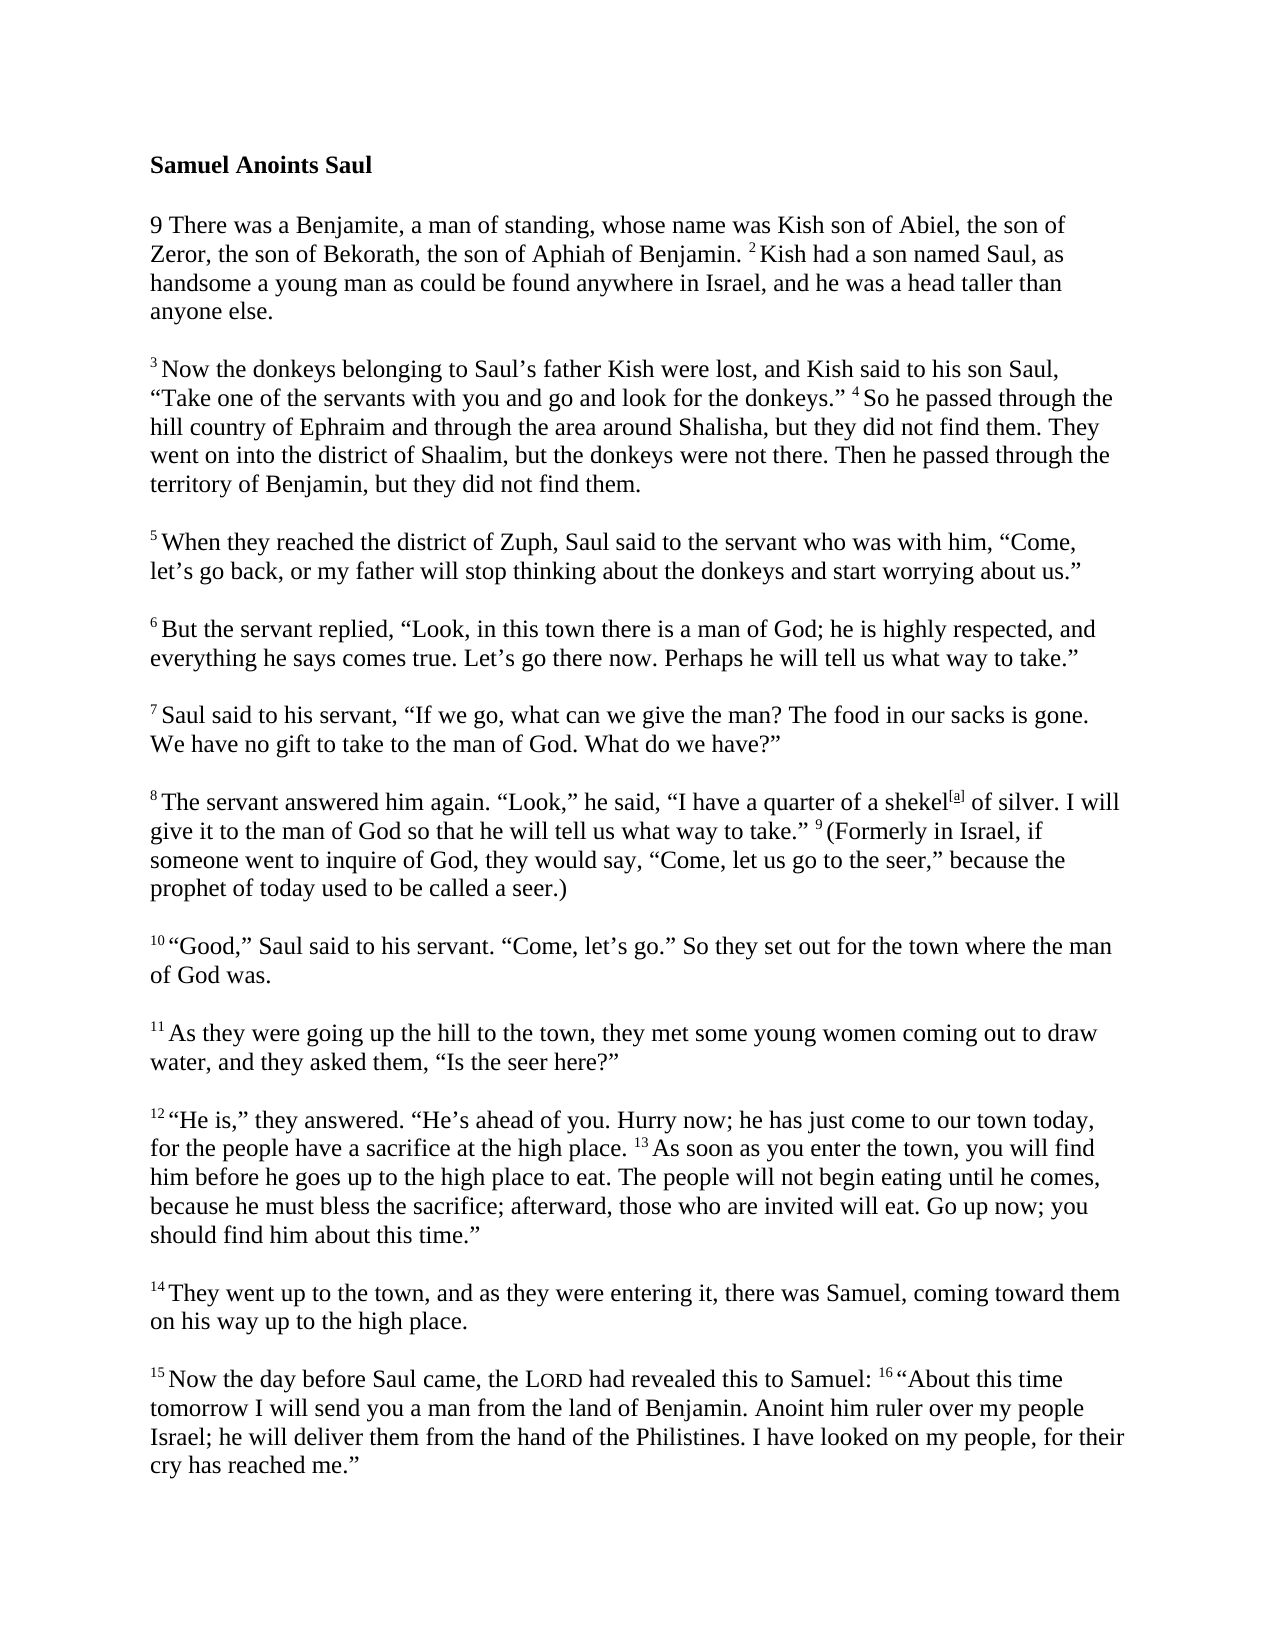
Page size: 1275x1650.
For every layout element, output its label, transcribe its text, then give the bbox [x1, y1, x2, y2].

text 7 Saul said to his servant, “If we go, what can we give the man? The food in our sacks is gone. We have no gift to take to the man of God. What do we have?” [150, 701, 1125, 758]
text 10 “Good,” Saul said to his servant. “Come, let’s go.” So they set out for the town where the man of God was. [150, 931, 1125, 989]
text 8 The servant answered him again. “Look,” he said, “I have a quarter of a shekel[a] of silver. I will give it to the man of God so that he will tell us what way to take.” 9 (Formerly in Israel, if someone went to inquire of God, they would say, “Come, let us go to the seer,” because the prophet of today used to be called a seer.) [150, 787, 1125, 902]
text 6 But the servant replied, “Look, in this town there is a man of God; he is highly respected, and everything he says comes true. Let’s go there now. Perhaps he will tell us what way to take.” [150, 614, 1125, 671]
text 14 They went up to the town, and as they were entering it, there was Samuel, coming toward them on his way up to the high place. [150, 1278, 1125, 1335]
text 3 Now the donkeys belonging to Saul’s father Kish were lost, and Kish said to his son Saul, “Take one of the servants with you and go and look for the donkeys.” 4 So he passed through the hill country of Ephraim and through the area around Shalisha, but they did not find them. They went on into the district of Shaalim, but the donkeys were not there. Then he passed through the territory of Benjamin, but they did not find them. [150, 354, 1125, 498]
text 5 When they reached the district of Zuph, Saul said to the servant who was with him, “Come, let’s go back, or my father will stop thinking about the donkeys and start worrying about us.” [150, 527, 1125, 585]
text 9 There was a Benjamite, a man of standing, whose name was Kish son of Abiel, the son of Zeror, the son of Bekorath, the son of Aphiah of Benjamin. 2 Kish had a son named Saul, as handsome a young man as could be found anywhere in Israel, and he was a head taller than anyone else. [150, 210, 1125, 325]
text 15 Now the day before Saul came, the Lord had revealed this to Samuel: 16 “About this time tomorrow I will send you a man from the land of Benjamin. Anoint him ruler over my people Israel; he will deliver them from the hand of the Philistines. I have looked on my people, for their cry has reached me.” [150, 1364, 1125, 1479]
subtitle Samuel Anoints Saul [150, 150, 1125, 179]
text 12 “He is,” they answered. “He’s ahead of you. Hurry now; he has just come to our town today, for the people have a sacrifice at the high place. 13 As soon as you enter the town, you will find him before he goes up to the high place to eat. The people will not begin eating until he comes, because he must bless the sacrifice; afterward, those who are invited will eat. Go up now; you should find him about this time.” [150, 1105, 1125, 1248]
text 11 As they were going up the hill to the town, they met some young women coming out to draw water, and they asked them, “Is the seer here?” [150, 1018, 1125, 1076]
